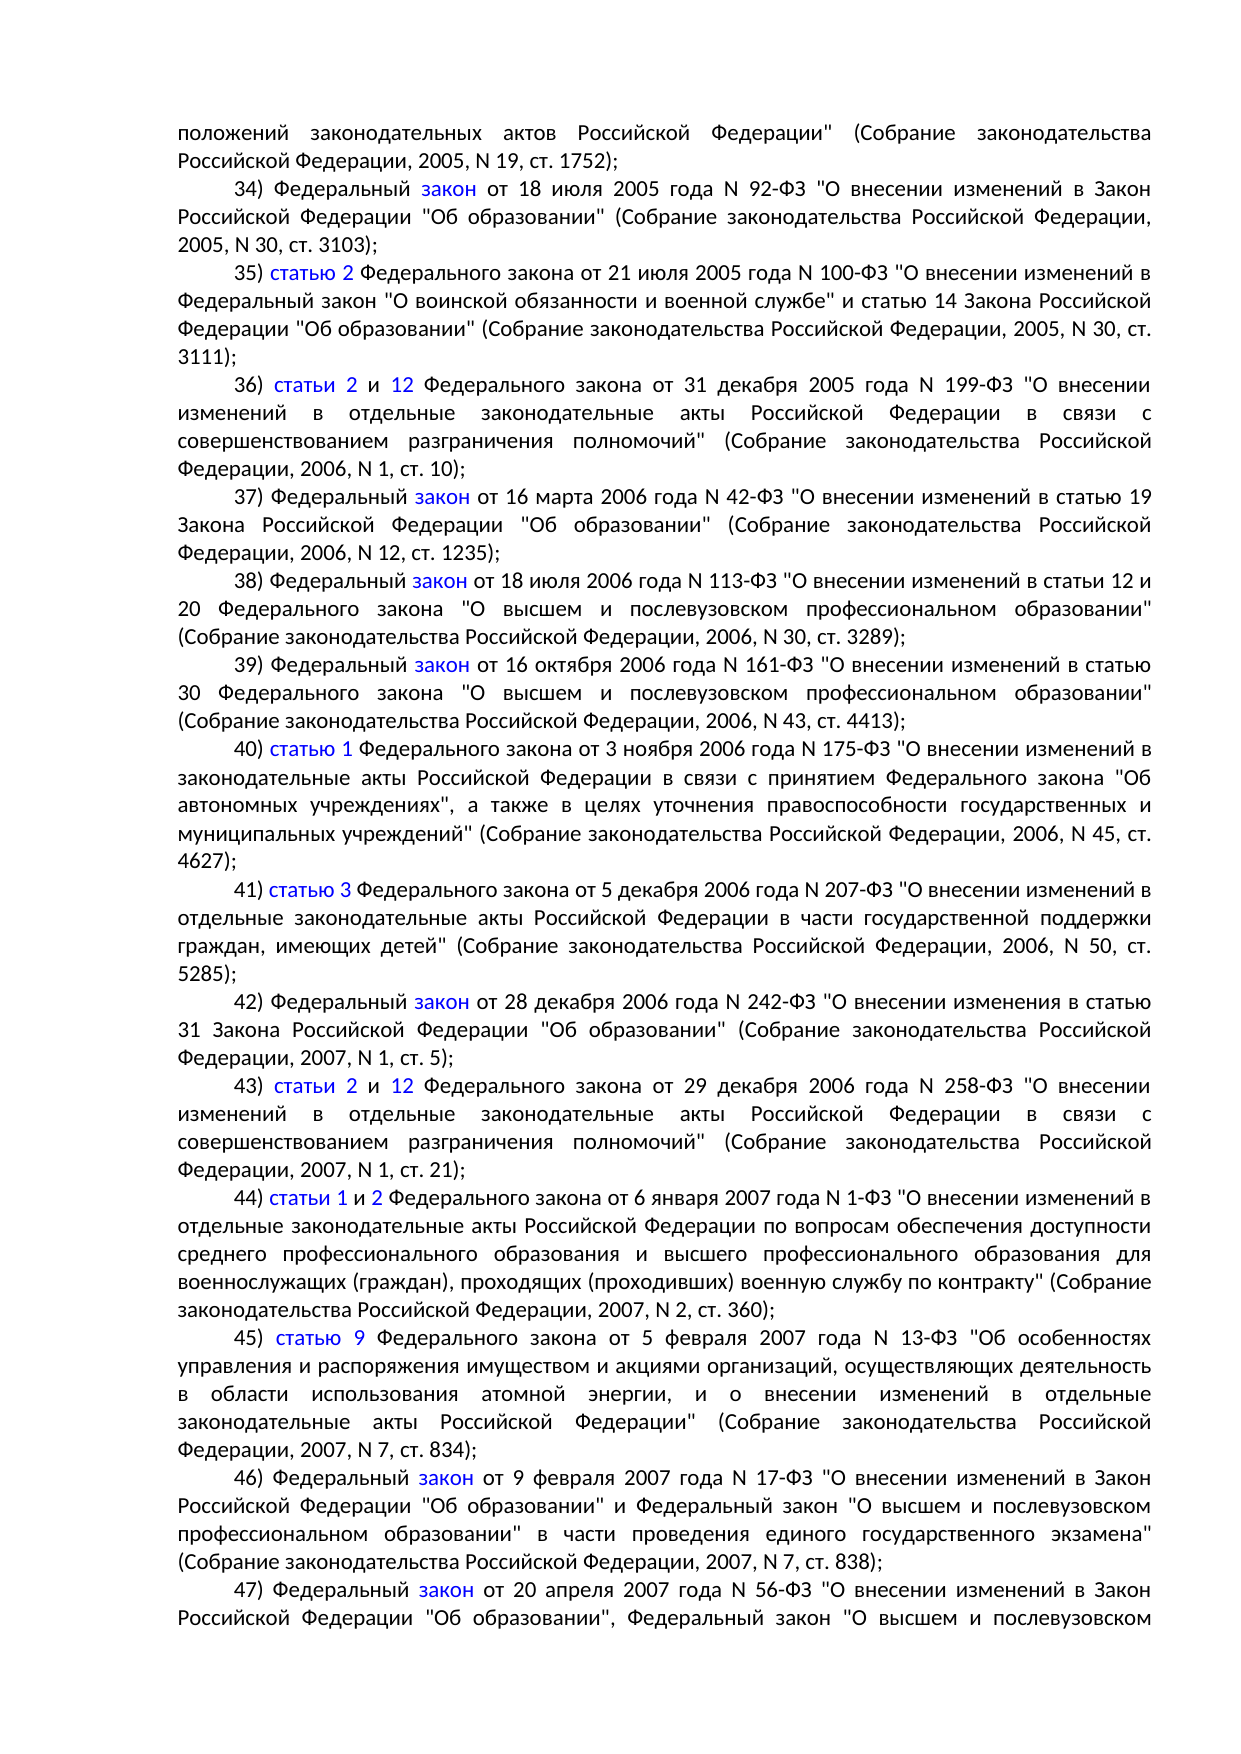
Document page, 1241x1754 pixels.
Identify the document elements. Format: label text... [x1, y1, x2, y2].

text 37) Федеральный закон от 16 марта 2006 года N 42-ФЗ "О внесении изменений в статью 19 Закона Российской Федерации "Об образовании" (Собрание законодательства Российской Федерации, 2006, N 12, ст. 1235); [177, 482, 1152, 566]
text 34) Федеральный закон от 18 июля 2005 года N 92-ФЗ "О внесении изменений в Закон Российской Федерации "Об образовании" (Собрание законодательства Российской Федерации, 2005, N 30, ст. 3103); [177, 174, 1152, 258]
text 42) Федеральный закон от 28 декабря 2006 года N 242-ФЗ "О внесении изменения в статью 31 Закона Российской Федерации "Об образовании" (Собрание законодательства Российской Федерации, 2007, N 1, ст. 5); [177, 987, 1152, 1071]
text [177, 1575, 1152, 1631]
text 39) Федеральный закон от 16 октября 2006 года N 161-ФЗ "О внесении изменений в статью 30 Федерального закона "О высшем и послевузовском профессиональном образовании" (Собрание законодательства Российской Федерации, 2006, N 43, ст. 4413); [177, 651, 1152, 734]
text 45) статью 9 Федерального закона от 5 февраля 2007 года N 13-ФЗ "Об особенностях управления и распоряжения имуществом и акциями организаций, осуществляющих деятельность в области использования атомной энергии, и о внесении изменений в отдельные законодательные акты Российской Федерации" (Собрание законодательства Российской Федерации, 2007, N 7, ст. 834); [177, 1323, 1152, 1463]
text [177, 118, 1152, 174]
text 46) Федеральный закон от 9 февраля 2007 года N 17-ФЗ "О внесении изменений в Закон Российской Федерации "Об образовании" и Федеральный закон "О высшем и послевузовском профессиональном образовании" в части проведения единого государственного экзамена" (Собрание законодательства Российской Федерации, 2007, N 7, ст. 838); [177, 1463, 1152, 1575]
text 44) статьи 1 и 2 Федерального закона от 6 января 2007 года N 1-ФЗ "О внесении изменений в отдельные законодательные акты Российской Федерации по вопросам обеспечения доступности среднего профессионального образования и высшего профессионального образования для военнослужащих (граждан), проходящих (проходивших) военную службу по контракту" (Собрание законодательства Российской Федерации, 2007, N 2, ст. 360); [177, 1183, 1152, 1323]
text 38) Федеральный закон от 18 июля 2006 года N 113-ФЗ "О внесении изменений в статьи 12 и 20 Федерального закона "О высшем и послевузовском профессиональном образовании" (Собрание законодательства Российской Федерации, 2006, N 30, ст. 3289); [177, 566, 1152, 651]
text 43) статьи 2 и 12 Федерального закона от 29 декабря 2006 года N 258-ФЗ "О внесении изменений в отдельные законодательные акты Российской Федерации в связи с совершенствованием разграничения полномочий" (Собрание законодательства Российской Федерации, 2007, N 1, ст. 21); [177, 1071, 1152, 1183]
text 35) статью 2 Федерального закона от 21 июля 2005 года N 100-ФЗ "О внесении изменений в Федеральный закон "О воинской обязанности и военной службе" и статью 14 Закона Российской Федерации "Об образовании" (Собрание законодательства Российской Федерации, 2005, N 30, ст. 3111); [177, 258, 1152, 370]
text 40) статью 1 Федерального закона от 3 ноября 2006 года N 175-ФЗ "О внесении изменений в законодательные акты Российской Федерации в связи с принятием Федерального закона "Об автономных учреждениях", а также в целях уточнения правоспособности государственных и муниципальных учреждений" (Собрание законодательства Российской Федерации, 2006, N 45, ст. 4627); [177, 734, 1152, 875]
text 36) статьи 2 и 12 Федерального закона от 31 декабря 2005 года N 199-ФЗ "О внесении изменений в отдельные законодательные акты Российской Федерации в связи с совершенствованием разграничения полномочий" (Собрание законодательства Российской Федерации, 2006, N 1, ст. 10); [177, 370, 1152, 482]
text 41) статью 3 Федерального закона от 5 декабря 2006 года N 207-ФЗ "О внесении изменений в отдельные законодательные акты Российской Федерации в части государственной поддержки граждан, имеющих детей" (Собрание законодательства Российской Федерации, 2006, N 50, ст. 5285); [177, 875, 1152, 987]
